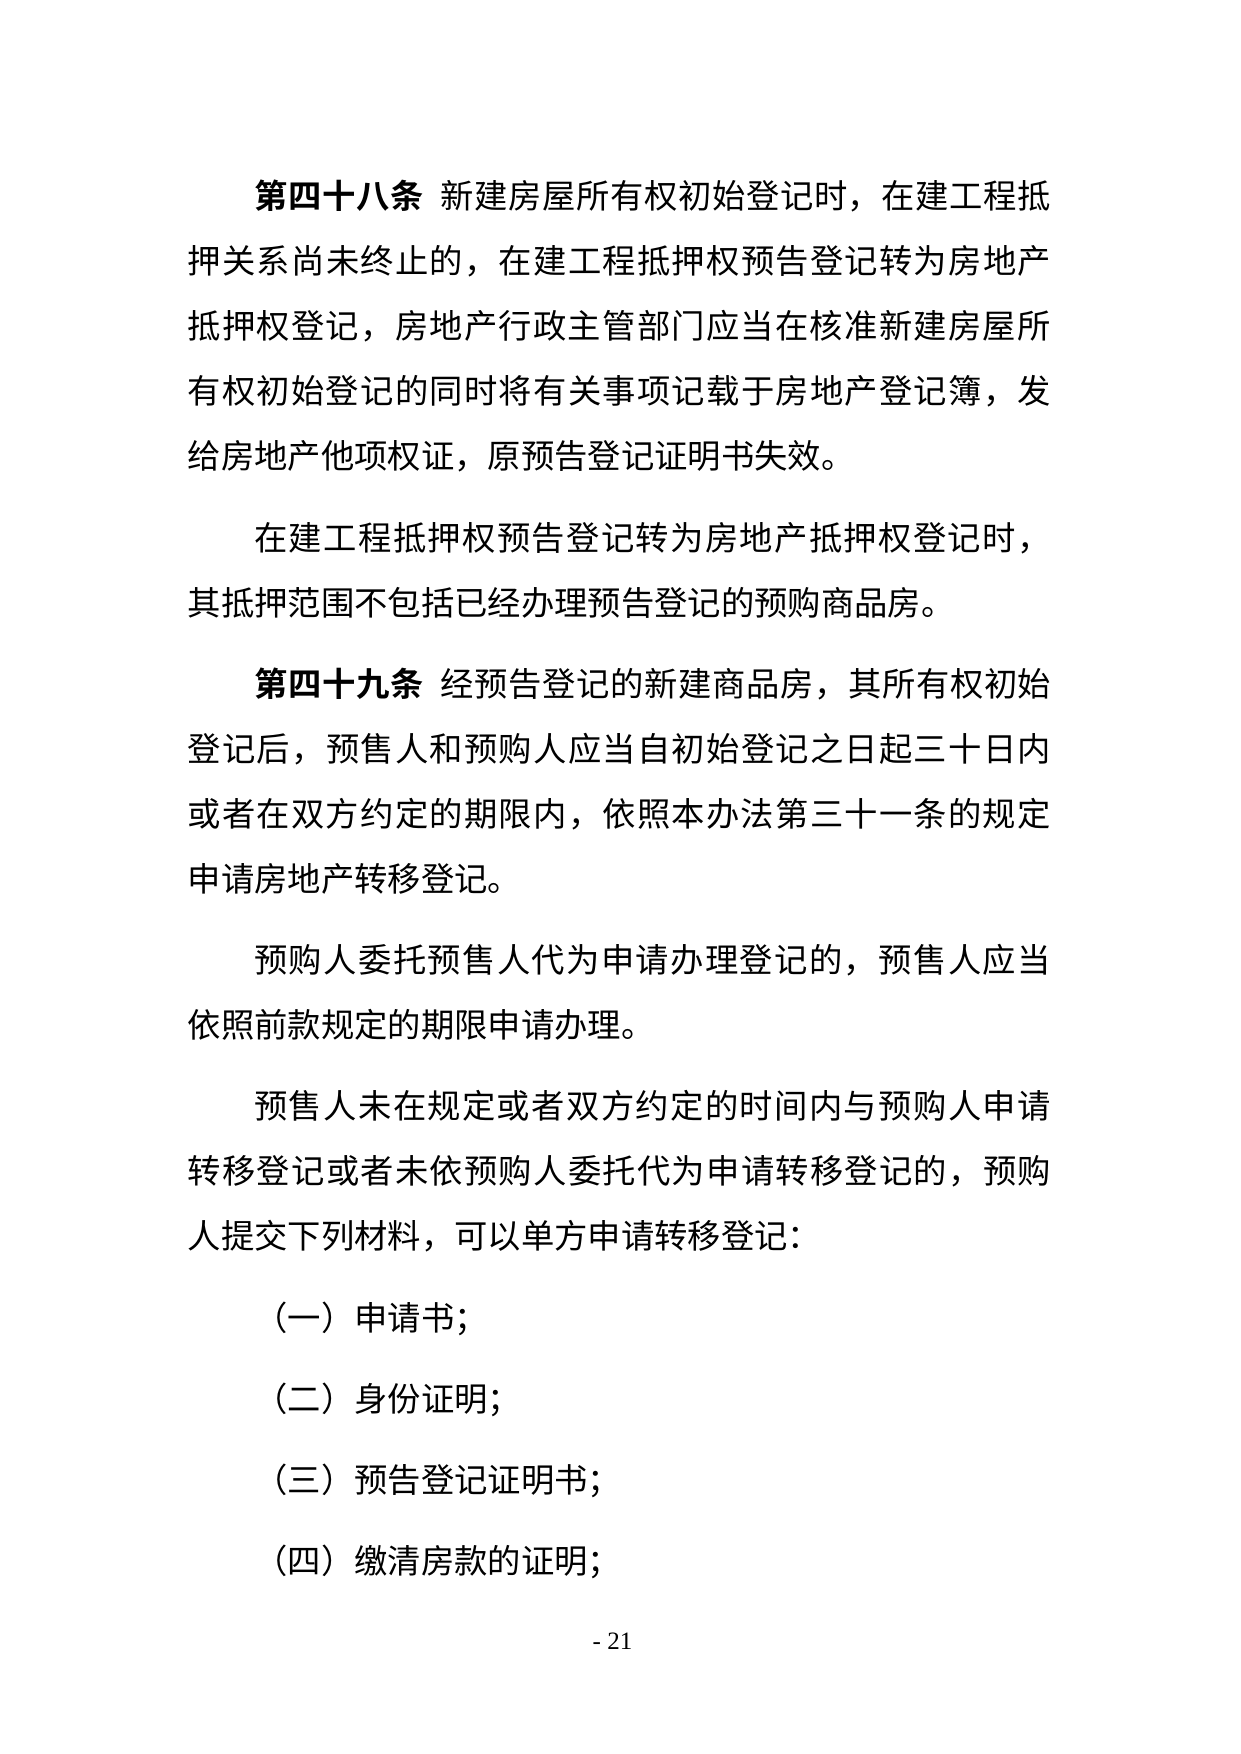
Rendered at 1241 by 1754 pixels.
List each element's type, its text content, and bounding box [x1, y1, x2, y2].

text （一）申请书； [187, 1283, 1053, 1348]
text 第四十九条 经预告登记的新建商品房，其所有权初始登记后，预售人和预购人应当自初始登记之日起三十日内或者在双方约定的期限内，依照本办法第三十一条的规定，申请房地产转移登记。 [187, 649, 1053, 909]
text 预购人委托预售人代为申请办理登记的，预售人应当依照前款规定的期限申请办理。 [187, 926, 1053, 1056]
text （四）缴清房款的证明； [187, 1527, 1053, 1592]
text 预售人未在规定或者双方约定的时间内与预购人申请转移登记或者未依预购人委托代为申请转移登记的，预购人提交下列材料，可以单方申请转移登记： [187, 1072, 1053, 1267]
text 第四十八条 新建房屋所有权初始登记时，在建工程抵押关系尚未终止的，在建工程抵押权预告登记转为房地产抵押权登记，房地产行政主管部门应当在核准新建房屋所有权初始登记的同时将有关事项记载于房地产登记簿，发给房地产他项权证，原预告登记证明书失效。 [187, 162, 1053, 487]
text （二）身份证明； [187, 1364, 1053, 1429]
text 在建工程抵押权预告登记转为房地产抵押权登记时，其抵押范围不包括已经办理预告登记的预购商品房。 [187, 503, 1053, 633]
text （三）预告登记证明书； [187, 1446, 1053, 1511]
